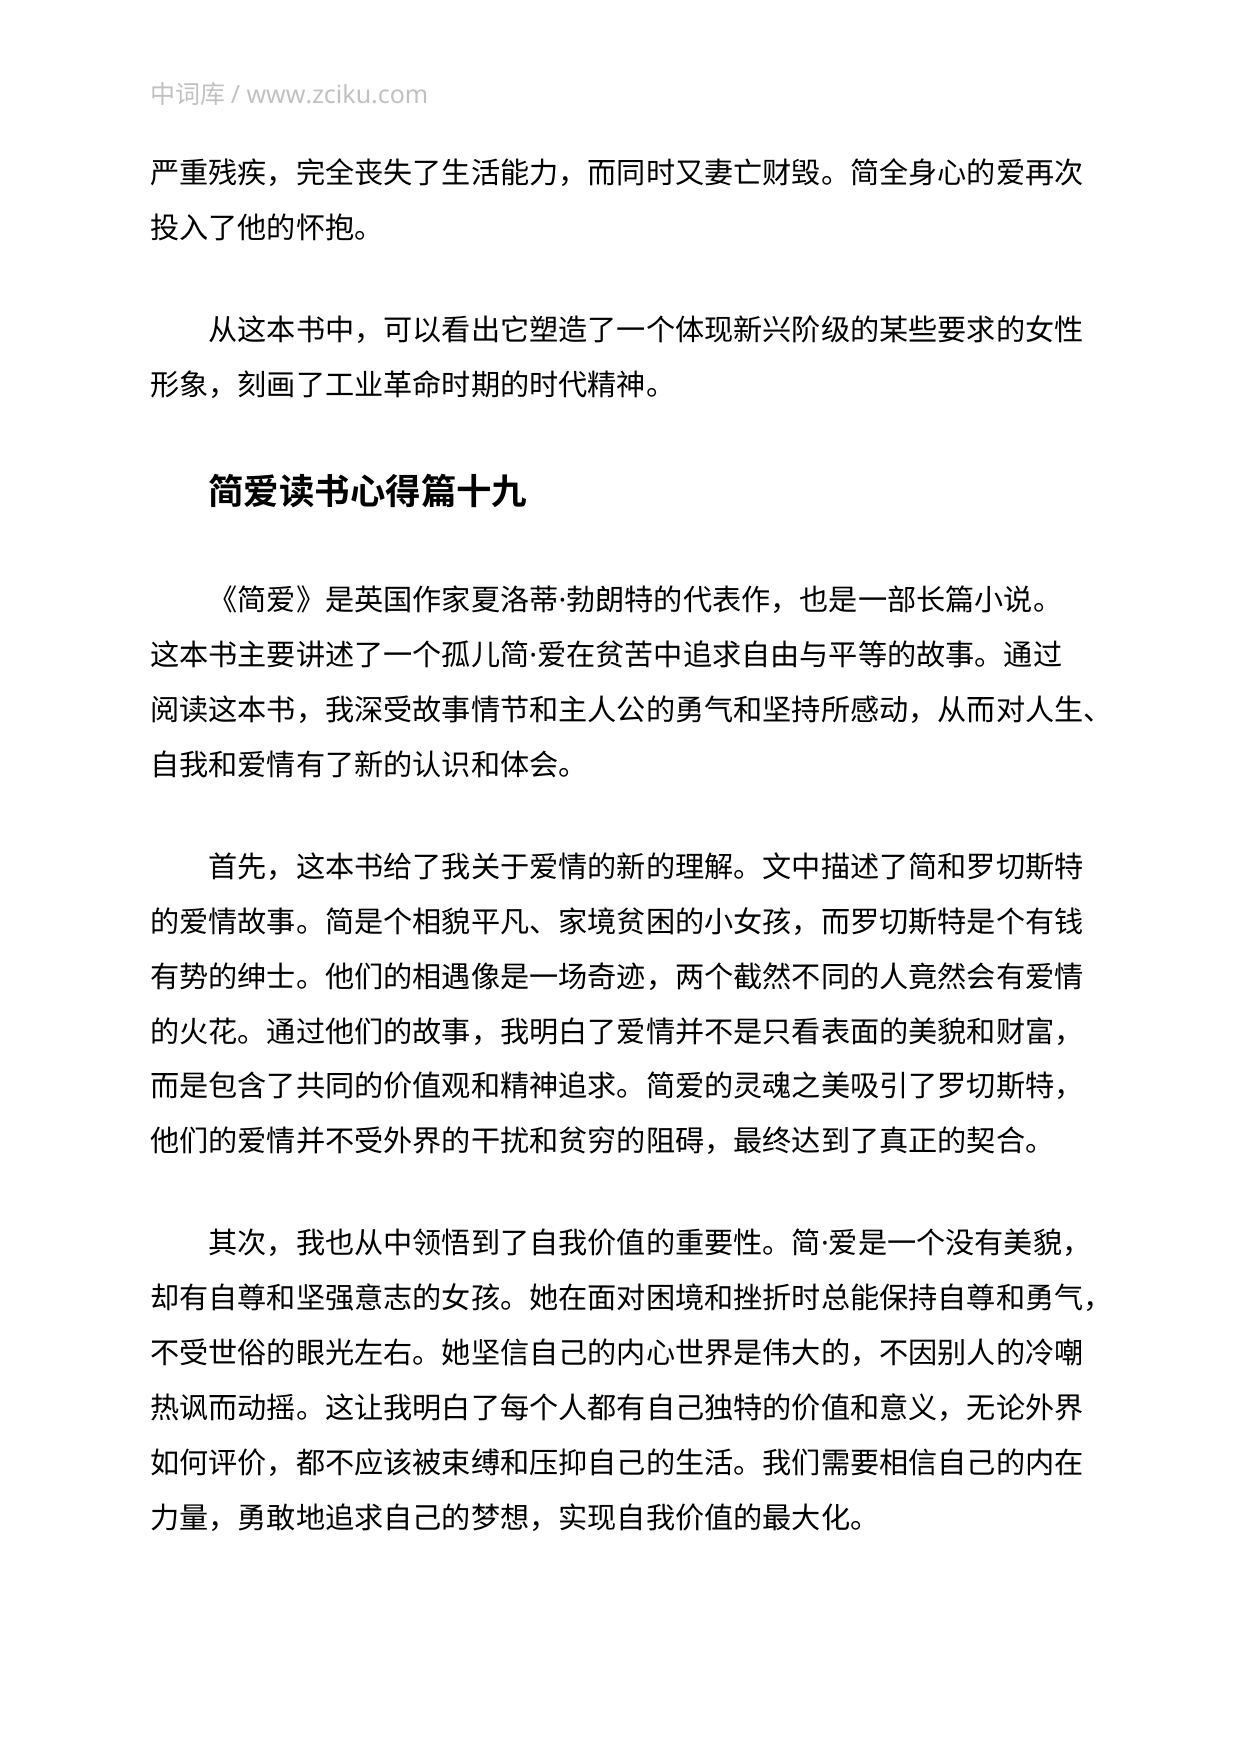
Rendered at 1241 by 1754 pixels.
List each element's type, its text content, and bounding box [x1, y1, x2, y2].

text 简爱读书心得篇十九 [150, 463, 1090, 514]
text 《简爱》是英国作家夏洛蒂·勃朗特的代表作，也是一部长篇小说。这本书主要讲述了一个孤儿简·爱在贫苦中追求自由与平等的故事。通过阅读这本书，我深受故事情节和主人公的勇气和坚持所感动，从而对人生、自我和爱情有了新的认识和体会。 [150, 577, 1090, 784]
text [150, 150, 1090, 247]
text 从这本书中，可以看出它塑造了一个体现新兴阶级的某些要求的女性形象，刻画了工业革命时期的时代精神。 [150, 307, 1090, 404]
text 其次，我也从中领悟到了自我价值的重要性。简·爱是一个没有美貌，却有自尊和坚强意志的女孩。她在面对困境和挫折时总能保持自尊和勇气，不受世俗的眼光左右。她坚信自己的内心世界是伟大的，不因别人的冷嘲热讽而动摇。这让我明白了每个人都有自己独特的价值和意义，无论外界如何评价，都不应该被束缚和压抑自己的生活。我们需要相信自己的内在力量，勇敢地追求自己的梦想，实现自我价值的最大化。 [150, 1220, 1090, 1537]
text 首先，这本书给了我关于爱情的新的理解。文中描述了简和罗切斯特的爱情故事。简是个相貌平凡、家境贫困的小女孩，而罗切斯特是个有钱有势的绅士。他们的相遇像是一场奇迹，两个截然不同的人竟然会有爱情的火花。通过他们的故事，我明白了爱情并不是只看表面的美貌和财富，而是包含了共同的价值观和精神追求。简爱的灵魂之美吸引了罗切斯特，他们的爱情并不受外界的干扰和贫穷的阻碍，最终达到了真正的契合。 [150, 843, 1090, 1160]
